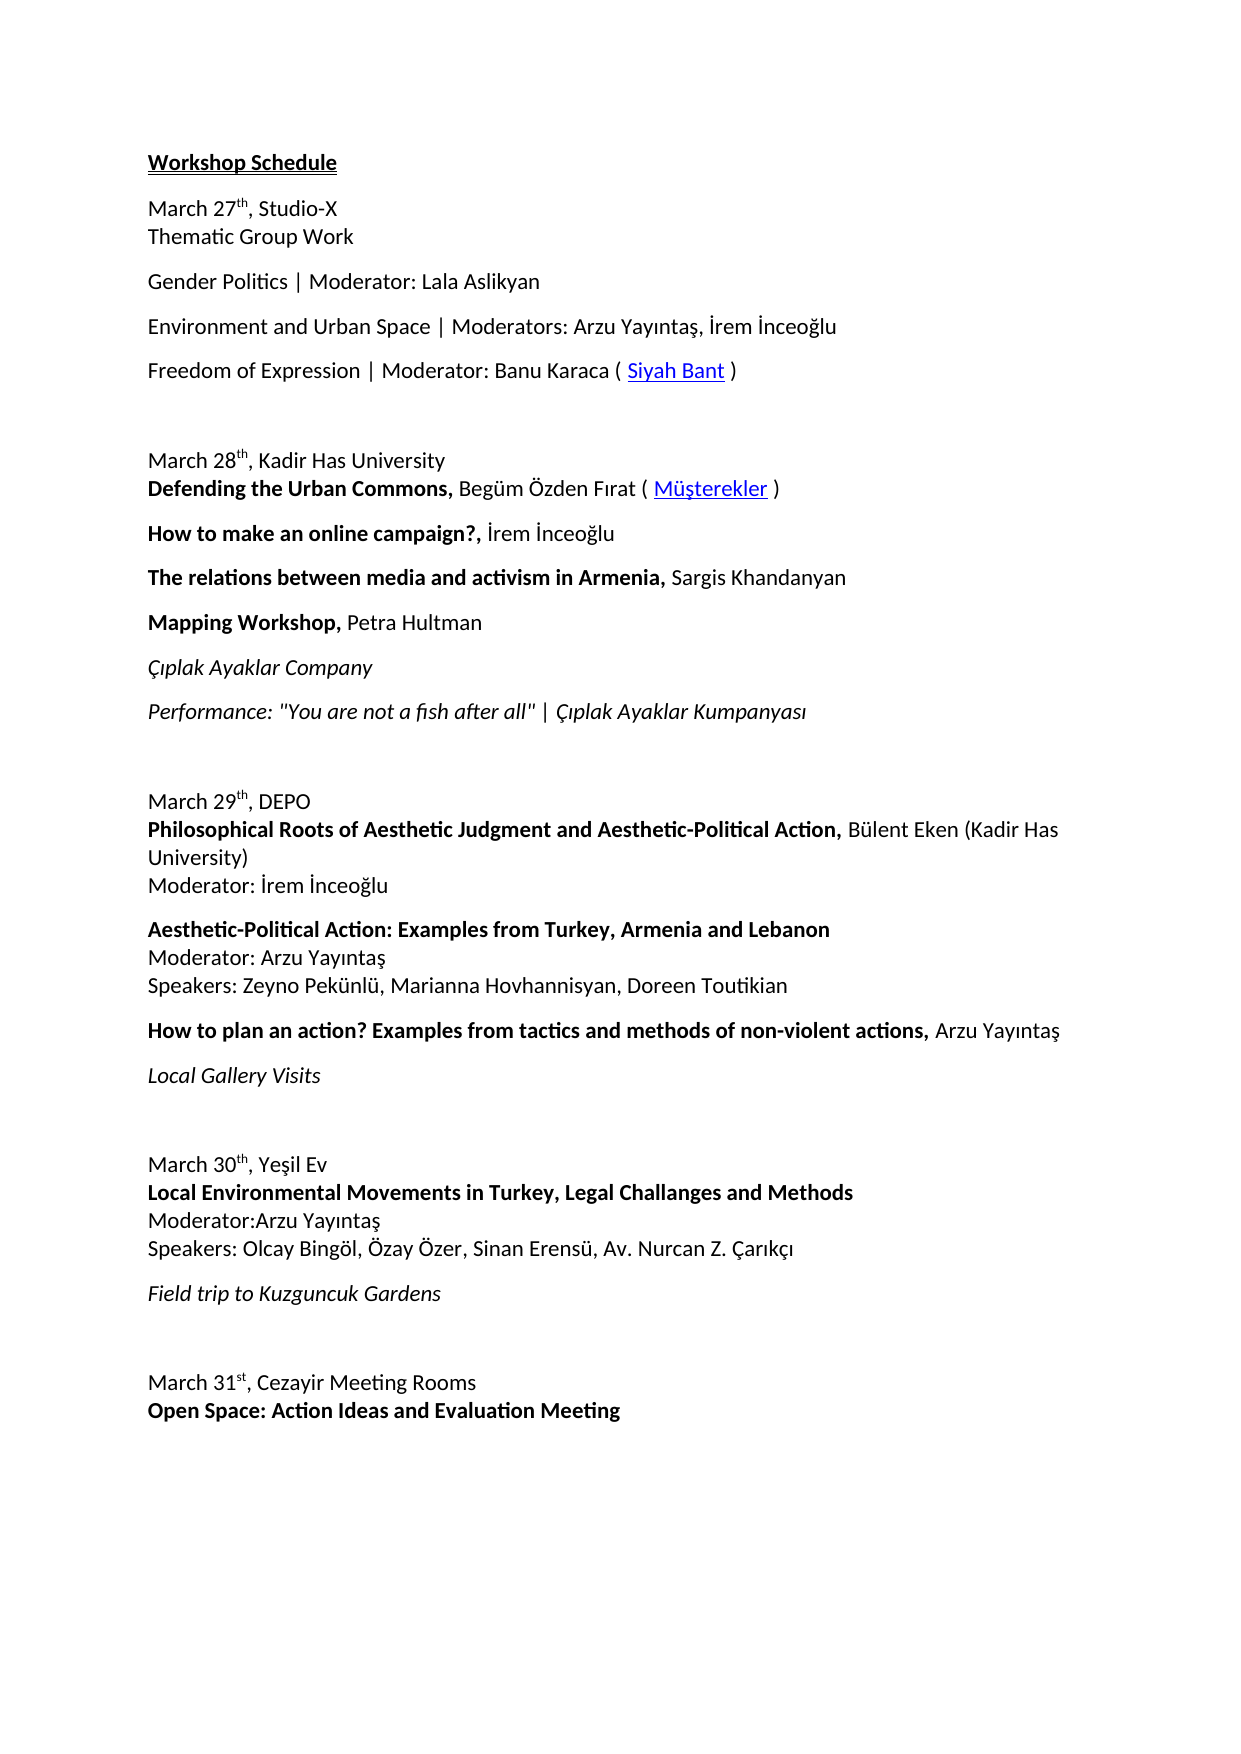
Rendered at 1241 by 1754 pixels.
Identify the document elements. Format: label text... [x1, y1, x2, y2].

text Workshop Schedule [148, 148, 1093, 176]
text Gender Politics | Moderator: Lala Aslikyan [148, 267, 1093, 295]
text How to plan an action? Examples from tactics and methods of non-violent actions, Arzu Yayıntaş [148, 1016, 1093, 1044]
text Local Gallery Visits [148, 1061, 1093, 1089]
text Mapping Workshop, Petra Hultman [148, 608, 1093, 636]
text Field trip to Kuzguncuk Gardens [148, 1279, 1093, 1307]
text March 28th, Kadir Has University Defending the Urban Commons, Begüm Özden Fırat ( Müşterekler ) [148, 446, 1093, 502]
text Performance: "You are not a fish after all" | Çıplak Ayaklar Kumpanyası [148, 697, 1093, 725]
text March 31st, Cezayir Meeting Rooms Open Space: Action Ideas and Evaluation Meeting [148, 1368, 1093, 1424]
text March 29th, DEPO Philosophical Roots of Aesthetic Judgment and Aesthetic-Political Action, Bülent Eken (Kadir Has University) Moderator: İrem İnceoğlu [148, 787, 1093, 899]
text March 27th, Studio-X Thematic Group Work [148, 194, 1093, 251]
text Aesthetic-Political Action: Examples from Turkey, Armenia and Lebanon Moderator: Arzu Yayıntaş Speakers: Zeyno Pekünlü, Marianna Hovhannisyan, Doreen Toutikian [148, 916, 1093, 999]
text Freedom of Expression | Moderator: Banu Karaca ( Siyah Bant ) [148, 357, 1093, 384]
text How to make an online campaign?, İrem İnceoğlu [148, 519, 1093, 547]
text March 30th, Yeşil Ev Local Environmental Movements in Turkey, Legal Challanges and Methods Moderator:Arzu Yayıntaş Speakers: Olcay Bingöl, Özay Özer, Sinan Erensü, Av. Nurcan Z. Çarıkçı [148, 1150, 1093, 1262]
text Çıplak Ayaklar Company [148, 653, 1093, 681]
text Environment and Urban Space | Moderators: Arzu Yayıntaş, İrem İnceoğlu [148, 312, 1093, 340]
text The relations between media and activism in Armenia, Sargis Khandanyan [148, 563, 1093, 591]
